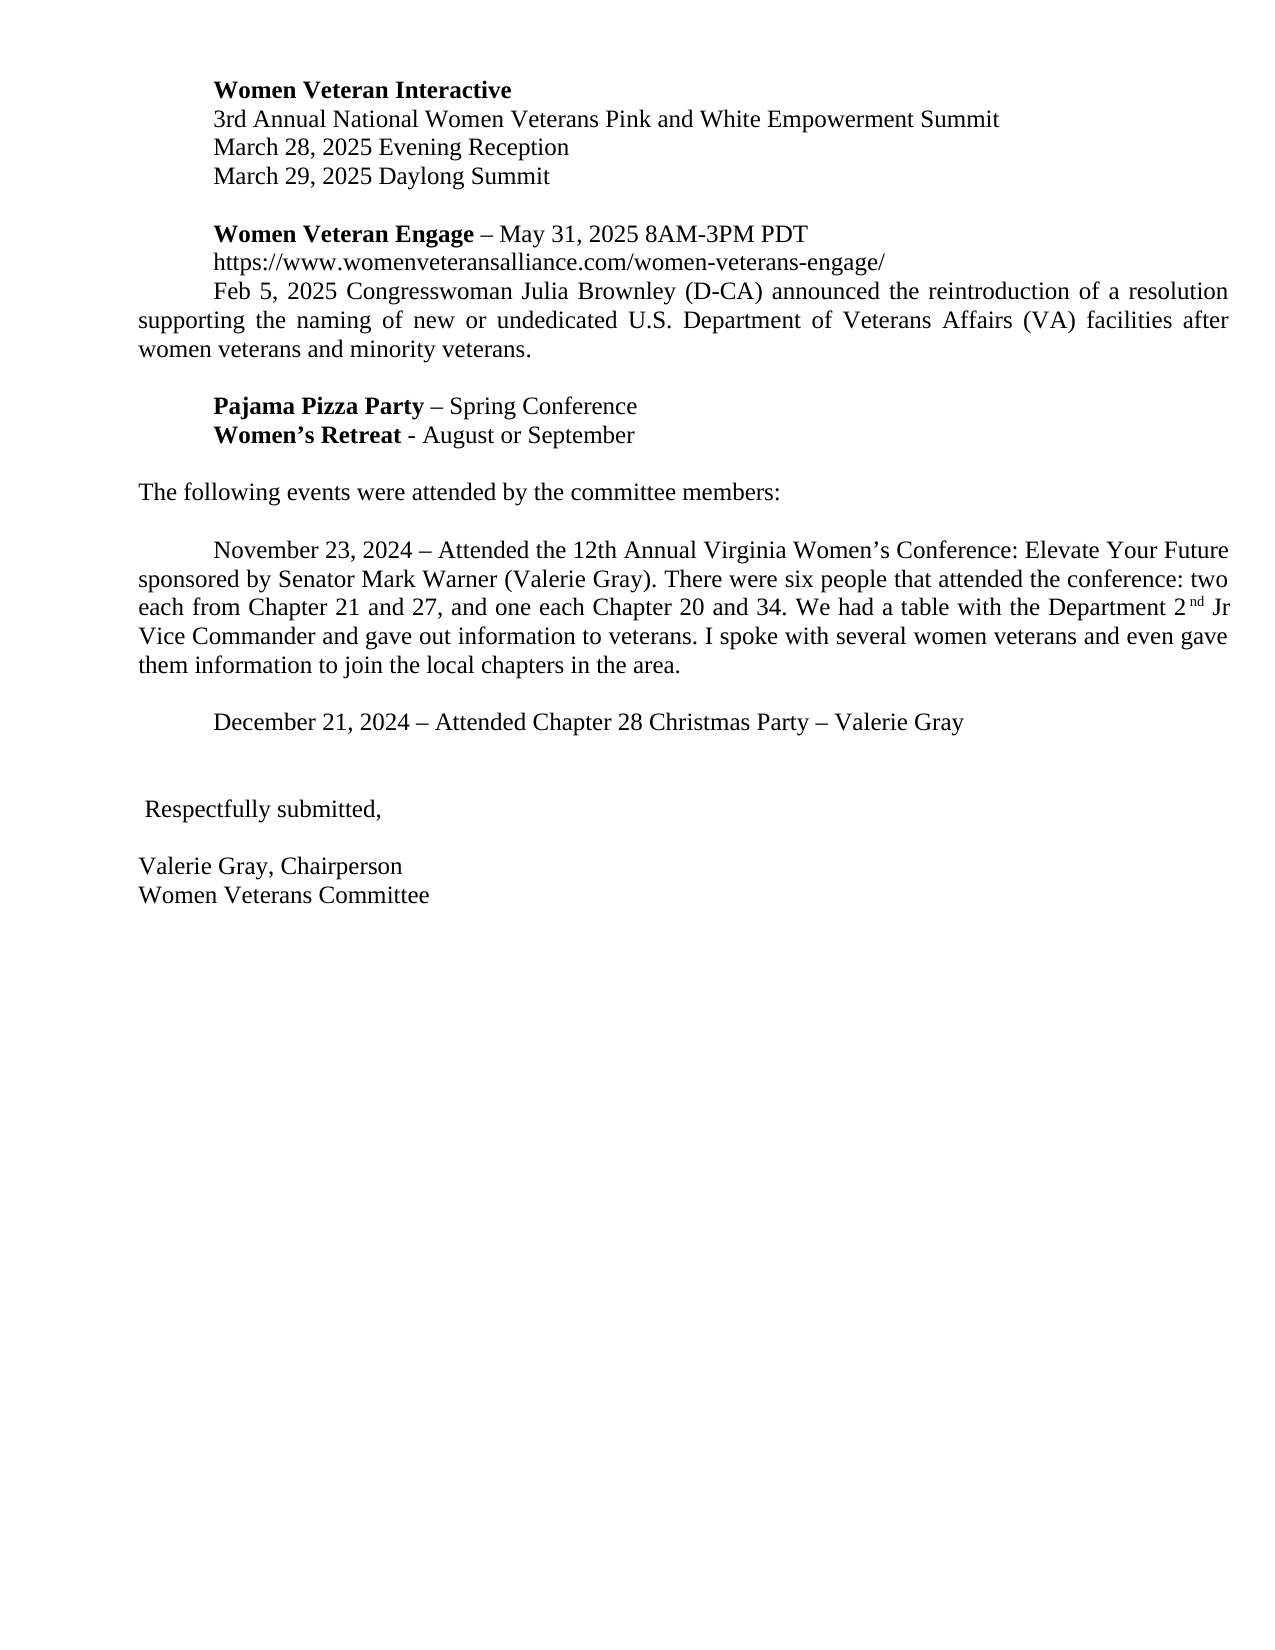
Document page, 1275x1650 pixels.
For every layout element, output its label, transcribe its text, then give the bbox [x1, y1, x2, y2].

text Valerie Gray, Chairperson Women Veterans Committee [138, 851, 1230, 909]
text https://www.womenveteransalliance.com/women-veterans-engage/ [138, 247, 1230, 276]
text March 28, 2025 Evening Reception [138, 132, 1230, 161]
text Women’s Retreat - August or September [138, 420, 1230, 449]
text Women Veteran Engage – May 31, 2025 8AM-3PM PDT [138, 219, 1230, 247]
text December 21, 2024 – Attended Chapter 28 Christmas Party – Valerie Gray [138, 707, 1230, 736]
text 3rd Annual National Women Veterans Pink and White Empowerment Summit [138, 104, 1230, 132]
text Feb 5, 2025 Congresswoman Julia Brownley (D-CA) announced the reintroduction of a resolution supporting the naming of new or undedicated U.S. Department of Veterans Affairs (VA) facilities after women veterans and minority veterans. [138, 276, 1230, 362]
text March 29, 2025 Daylong Summit [138, 161, 1230, 190]
text The following events were attended by the committee members: [138, 477, 1230, 506]
text Respectfully submitted, [138, 794, 1230, 822]
text Pajama Pizza Party – Spring Conference [138, 391, 1230, 420]
text November 23, 2024 – Attended the 12th Annual Virginia Women’s Conference: Elevate Your Future sponsored by Senator Mark Warner (Valerie Gray). There were six people that attended the conference: two each from Chapter 21 and 27, and one each Chapter 20 and 34. We had a table with the Department 2nd Jr Vice Commander and gave out information to veterans. I spoke with several women veterans and even gave them information to join the local chapters in the area. [138, 535, 1230, 679]
text Women Veteran Interactive [138, 75, 1230, 104]
